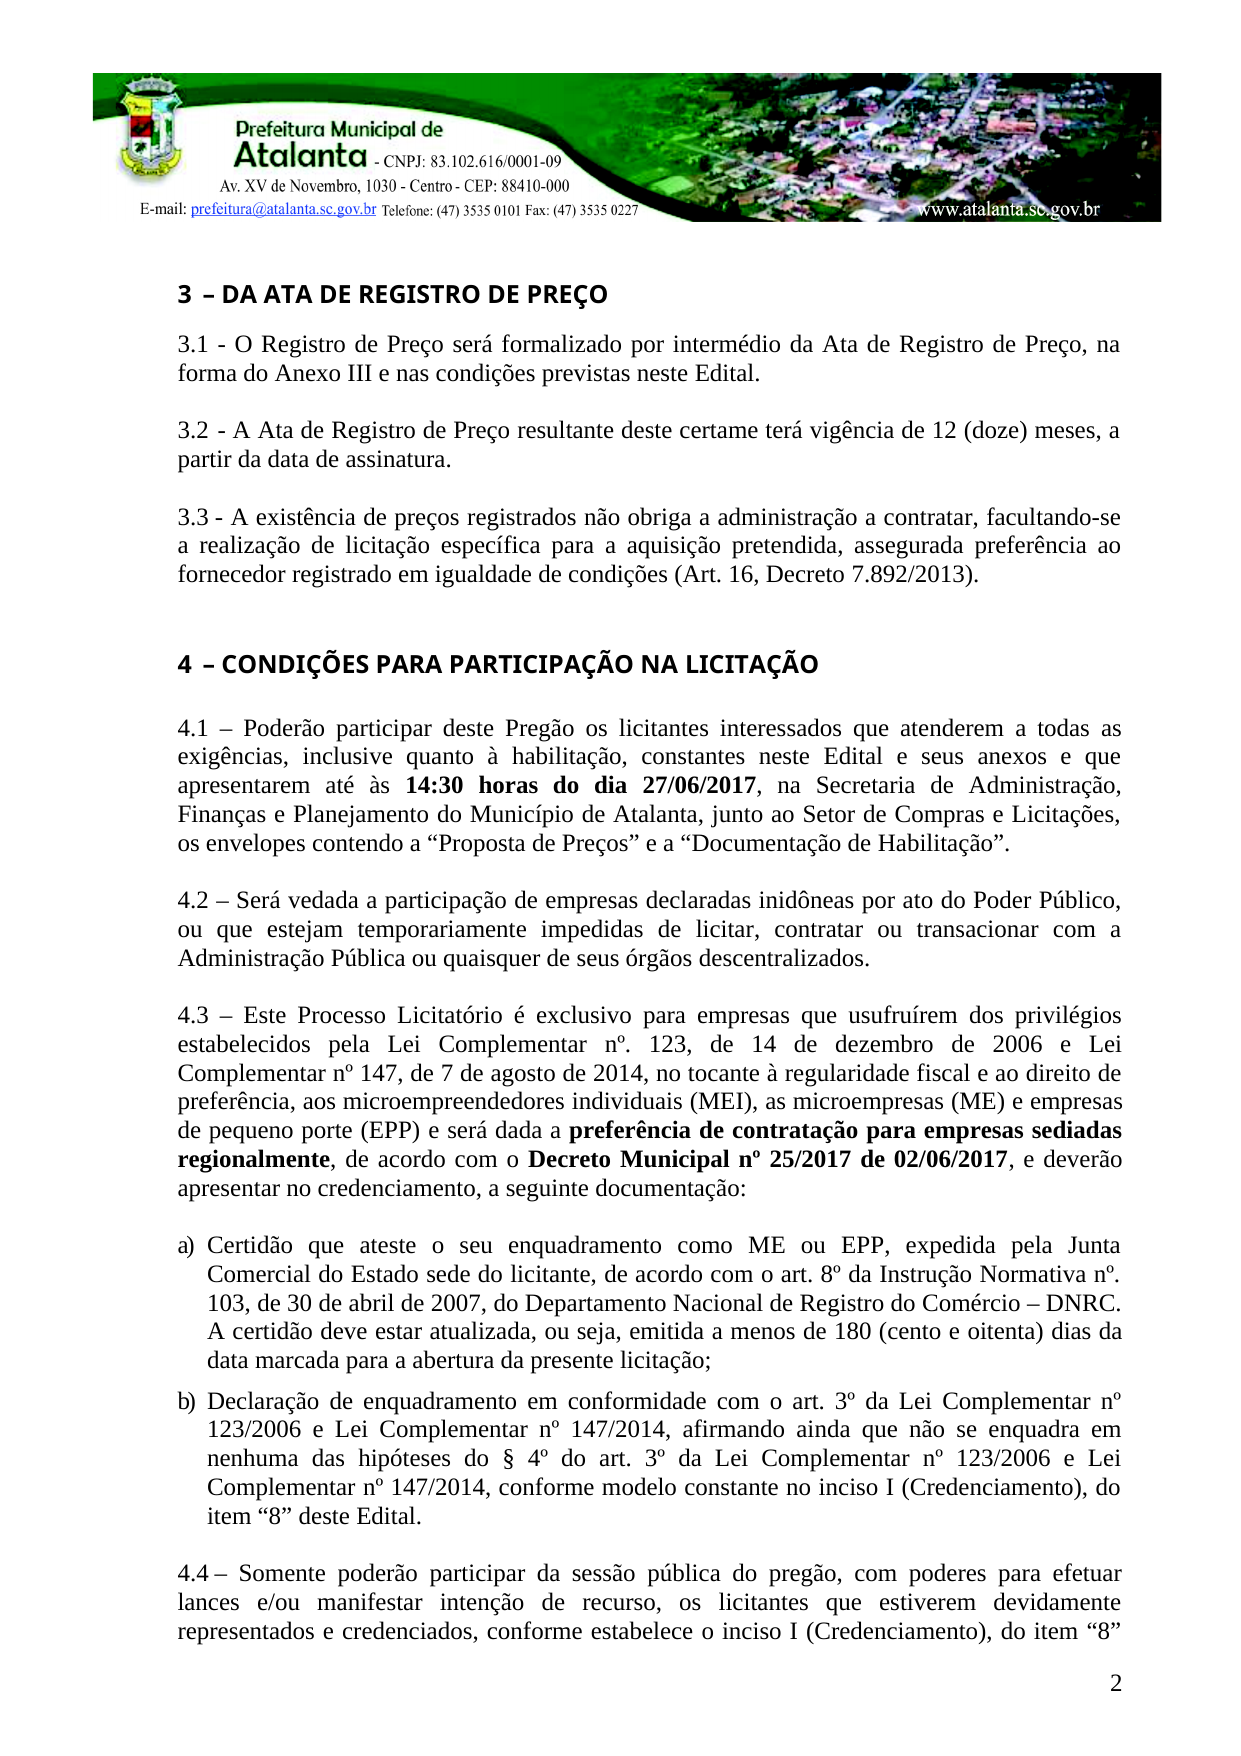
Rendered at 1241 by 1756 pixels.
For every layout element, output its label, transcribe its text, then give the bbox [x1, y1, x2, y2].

list Declaração de enquadramento em conformidade com o art. 3º da Lei Complementar nº 123/2006 e Lei Complementar nº 147/2014, afirmando ainda que não se enquadra em nenhuma das hipóteses do § 4º do art. 3º da Lei Complementar nº 123/2006 e Lei Complementar nº 147/2014, conforme modelo constante no inciso I (Credenciamento), do item “8” deste Edital. [177, 1386, 1122, 1529]
list - A Ata de Registro de Preço resultante deste certame terá vigência de 12 (doze) meses, a partir da data de assinatura. [177, 416, 1122, 473]
list Certidão que ateste o seu enquadramento como ME ou EPP, expedida pela Junta Comercial do Estado sede do licitante, de acordo com o art. 8º da Instrução Normativa nº. 103, de 30 de abril de 2007, do Departamento Nacional de Registro do Comércio – DNRC. A certidão deve estar atualizada, ou seja, emitida a menos de 180 (cento e oitenta) dias da data marcada para a abertura da presente licitação; [177, 1230, 1122, 1374]
list – Este Processo Licitatório é exclusivo para empresas que usufruírem dos privilégios estabelecidos pela Lei Complementar nº. 123, de 14 de dezembro de 2006 e Lei Complementar nº 147, de 7 de agosto de 2014, no tocante à regularidade fiscal e ao direito de preferência, aos microempreendedores individuais (MEI), as microempresas (ME) e empresas de pequeno porte (EPP) e será dada a preferência de contratação para empresas sediadas regionalmente, de acordo com o Decreto Municipal nº 25/2017 de 02/06/2017, e deverão apresentar no credenciamento, a seguinte documentação: [177, 1000, 1123, 1201]
list - O Registro de Preço será formalizado por intermédio da Ata de Registro de Preço, na forma do Anexo III e nas condições previstas neste Edital. [177, 329, 1122, 387]
picture [92, 73, 1162, 222]
list – Será vedada a participação de empresas declaradas inidôneas por ato do Poder Público, ou que estejam temporariamente impedidas de licitar, contratar ou transacionar com a Administração Pública ou quaisquer de seus órgãos descentralizados. [177, 885, 1122, 971]
list – DA ATA DE REGISTRO DE PREÇO [177, 276, 1134, 311]
list - A existência de preços registrados não obriga a administração a contratar, facultando-se a realização de licitação específica para a aquisição pretendida, assegurada preferência ao fornecedor registrado em igualdade de condições (Art. 16, Decreto 7.892/2013). [177, 502, 1122, 588]
list – CONDIÇÕES PARA PARTICIPAÇÃO NA LICITAÇÃO [177, 646, 1134, 680]
list – Poderão participar deste Pregão os licitantes interessados que atenderem a todas as exigências, inclusive quanto à habilitação, constantes neste Edital e seus anexos e que apresentarem até às 14:30 horas do dia 27/06/2017, na Secretaria de Administração, Finanças e Planejamento do Município de Atalanta, junto ao Setor de Compras e Licitações, os envelopes contendo a “Proposta de Preços” e a “Documentação de Habilitação”. [177, 713, 1122, 856]
